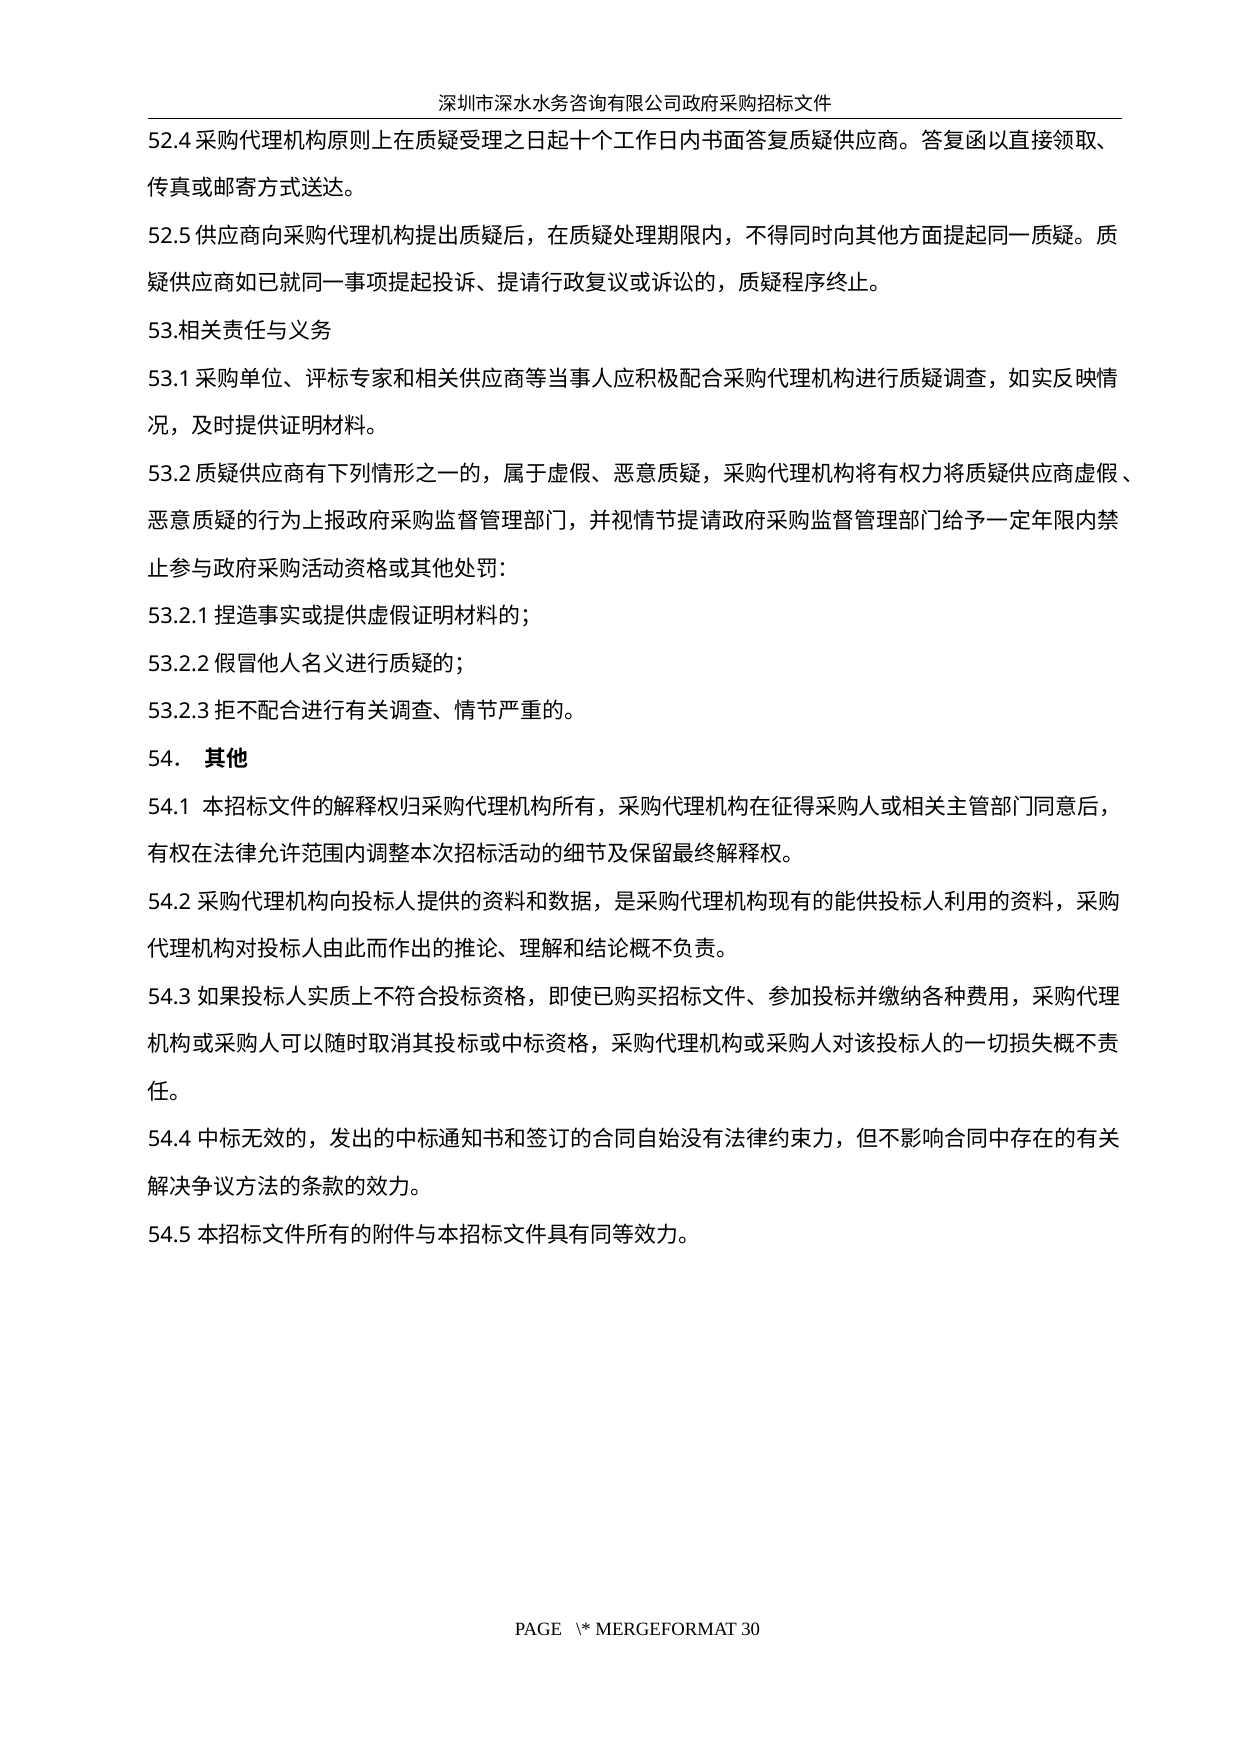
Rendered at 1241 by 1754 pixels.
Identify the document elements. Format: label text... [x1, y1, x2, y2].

text 54.5 本招标文件所有的附件与本招标文件具有同等效力。 [148, 1217, 1122, 1248]
text 52.5供应商向采购代理机构提出质疑后，在质疑处理期限内，不得同时向其他方面提起同一质疑。质疑供应商如已就同一事项提起投诉、提请行政复议或诉讼的，质疑程序终止。 [148, 218, 1122, 297]
text 53.2质疑供应商有下列情形之一的，属于虚假、恶意质疑，采购代理机构将有权力将质疑供应商虚假、恶意质疑的行为上报政府采购监督管理部门，并视情节提请政府采购监督管理部门给予一定年限内禁止参与政府采购活动资格或其他处罚： [148, 456, 1122, 582]
text 54.4 中标无效的，发出的中标通知书和签订的合同自始没有法律约束力，但不影响合同中存在的有关解决争议方法的条款的效力。 [148, 1121, 1122, 1201]
text 53.相关责任与义务 [148, 313, 1122, 345]
text 53.2.1捏造事实或提供虚假证明材料的； [148, 598, 1122, 630]
text 53.2.2假冒他人名义进行质疑的； [148, 646, 1122, 678]
text 52.4采购代理机构原则上在质疑受理之日起十个工作日内书面答复质疑供应商。答复函以直接领取、传真或邮寄方式送达。 [148, 123, 1122, 202]
text 53.2.3拒不配合进行有关调查、情节严重的。 [148, 693, 1122, 725]
text 53.1采购单位、评标专家和相关供应商等当事人应积极配合采购代理机构进行质疑调查，如实反映情况，及时提供证明材料。 [148, 361, 1122, 440]
text 54.2 采购代理机构向投标人提供的资料和数据，是采购代理机构现有的能供投标人利用的资料，采购代理机构对投标人由此而作出的推论、理解和结论概不负责。 [148, 884, 1122, 963]
text 54.1 本招标文件的解释权归采购代理机构所有，采购代理机构在征得采购人或相关主管部门同意后，有权在法律允许范围内调整本次招标活动的细节及保留最终解释权。 [148, 789, 1122, 868]
text 54． 其他 [148, 741, 1122, 773]
text 54.3 如果投标人实质上不符合投标资格，即使已购买招标文件、参加投标并缴纳各种费用，采购代理机构或采购人可以随时取消其投标或中标资格，采购代理机构或采购人对该投标人的一切损失概不责任。 [148, 979, 1122, 1106]
